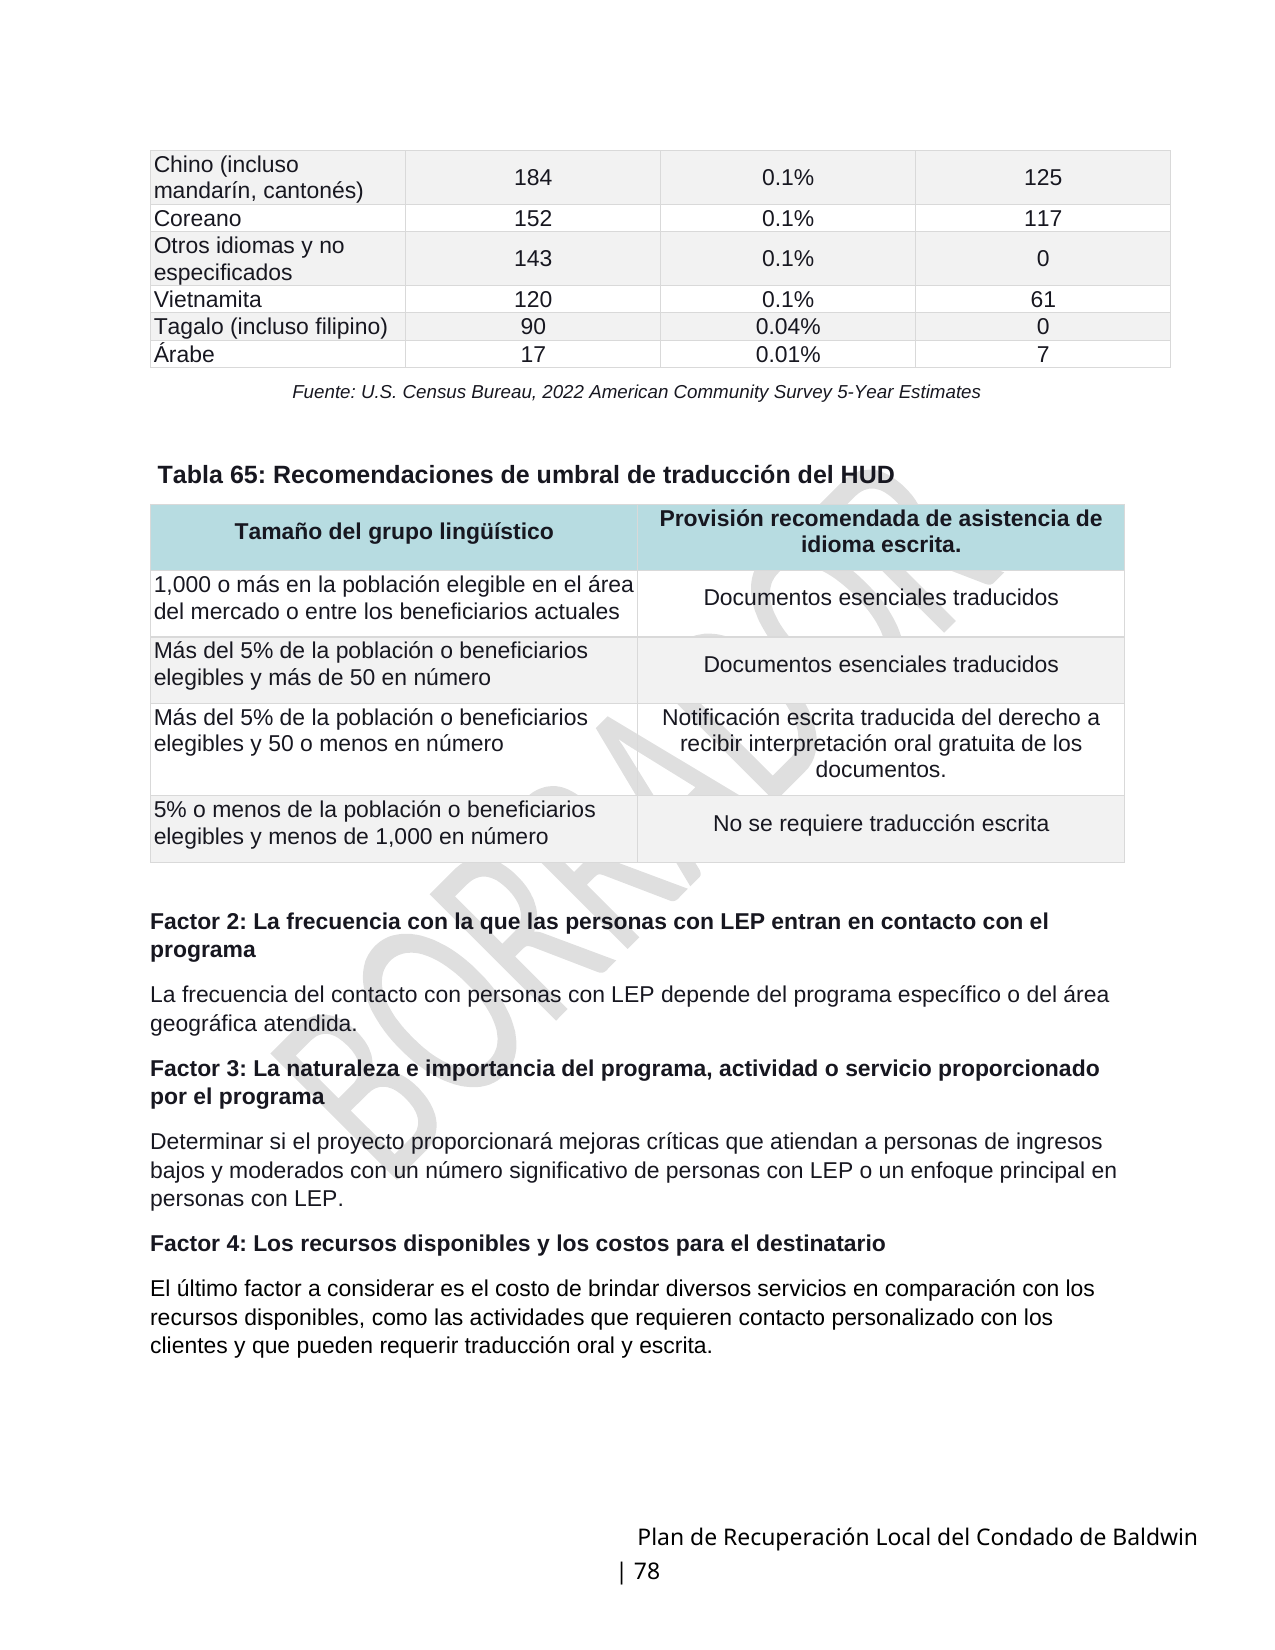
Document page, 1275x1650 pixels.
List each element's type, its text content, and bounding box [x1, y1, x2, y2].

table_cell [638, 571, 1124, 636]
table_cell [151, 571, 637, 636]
text Factor 3: La naturaleza e importancia del programa, actividad o servicio proporcionado por el programa [150, 1055, 1125, 1109]
text Fuente: U.S. Census Bureau, 2022 American Community Survey 5-Year Estimates [150, 381, 1125, 402]
text El último factor a considerar es el costo de brindar diversos servicios en comparación con los recursos disponibles, como las actividades que requieren contacto personalizado con los clientes y que pueden requerir traducción oral y escrita. [150, 1275, 1125, 1359]
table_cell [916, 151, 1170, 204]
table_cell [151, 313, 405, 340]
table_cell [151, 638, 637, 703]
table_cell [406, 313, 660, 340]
text La frecuencia del contacto con personas con LEP depende del programa específico o del área geográfica atendida. [150, 981, 1125, 1036]
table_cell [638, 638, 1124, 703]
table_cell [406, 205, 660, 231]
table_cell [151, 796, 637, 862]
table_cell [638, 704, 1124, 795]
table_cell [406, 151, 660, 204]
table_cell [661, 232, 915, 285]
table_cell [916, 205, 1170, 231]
text Factor 2: La frecuencia con la que las personas con LEP entran en contacto con el programa [150, 908, 1125, 962]
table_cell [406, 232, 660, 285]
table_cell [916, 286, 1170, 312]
text Factor 4: Los recursos disponibles y los costos para el destinatario [150, 1230, 1125, 1257]
text Tabla 65: Recomendaciones de umbral de traducción del HUD [157, 460, 1125, 489]
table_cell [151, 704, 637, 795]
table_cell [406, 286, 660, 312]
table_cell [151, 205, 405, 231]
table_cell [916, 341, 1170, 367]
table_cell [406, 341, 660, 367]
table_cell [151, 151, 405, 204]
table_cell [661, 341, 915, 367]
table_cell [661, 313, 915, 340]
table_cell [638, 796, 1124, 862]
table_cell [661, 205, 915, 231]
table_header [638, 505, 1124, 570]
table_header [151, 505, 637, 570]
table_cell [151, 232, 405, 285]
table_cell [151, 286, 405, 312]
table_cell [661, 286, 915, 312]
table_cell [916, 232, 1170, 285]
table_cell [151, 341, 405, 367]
text Determinar si el proyecto proporcionará mejoras críticas que atiendan a personas de ingresos bajos y moderados con un número significativo de personas con LEP o un enfoque principal en personas con LEP. [150, 1128, 1125, 1212]
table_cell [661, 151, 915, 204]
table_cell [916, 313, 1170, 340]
